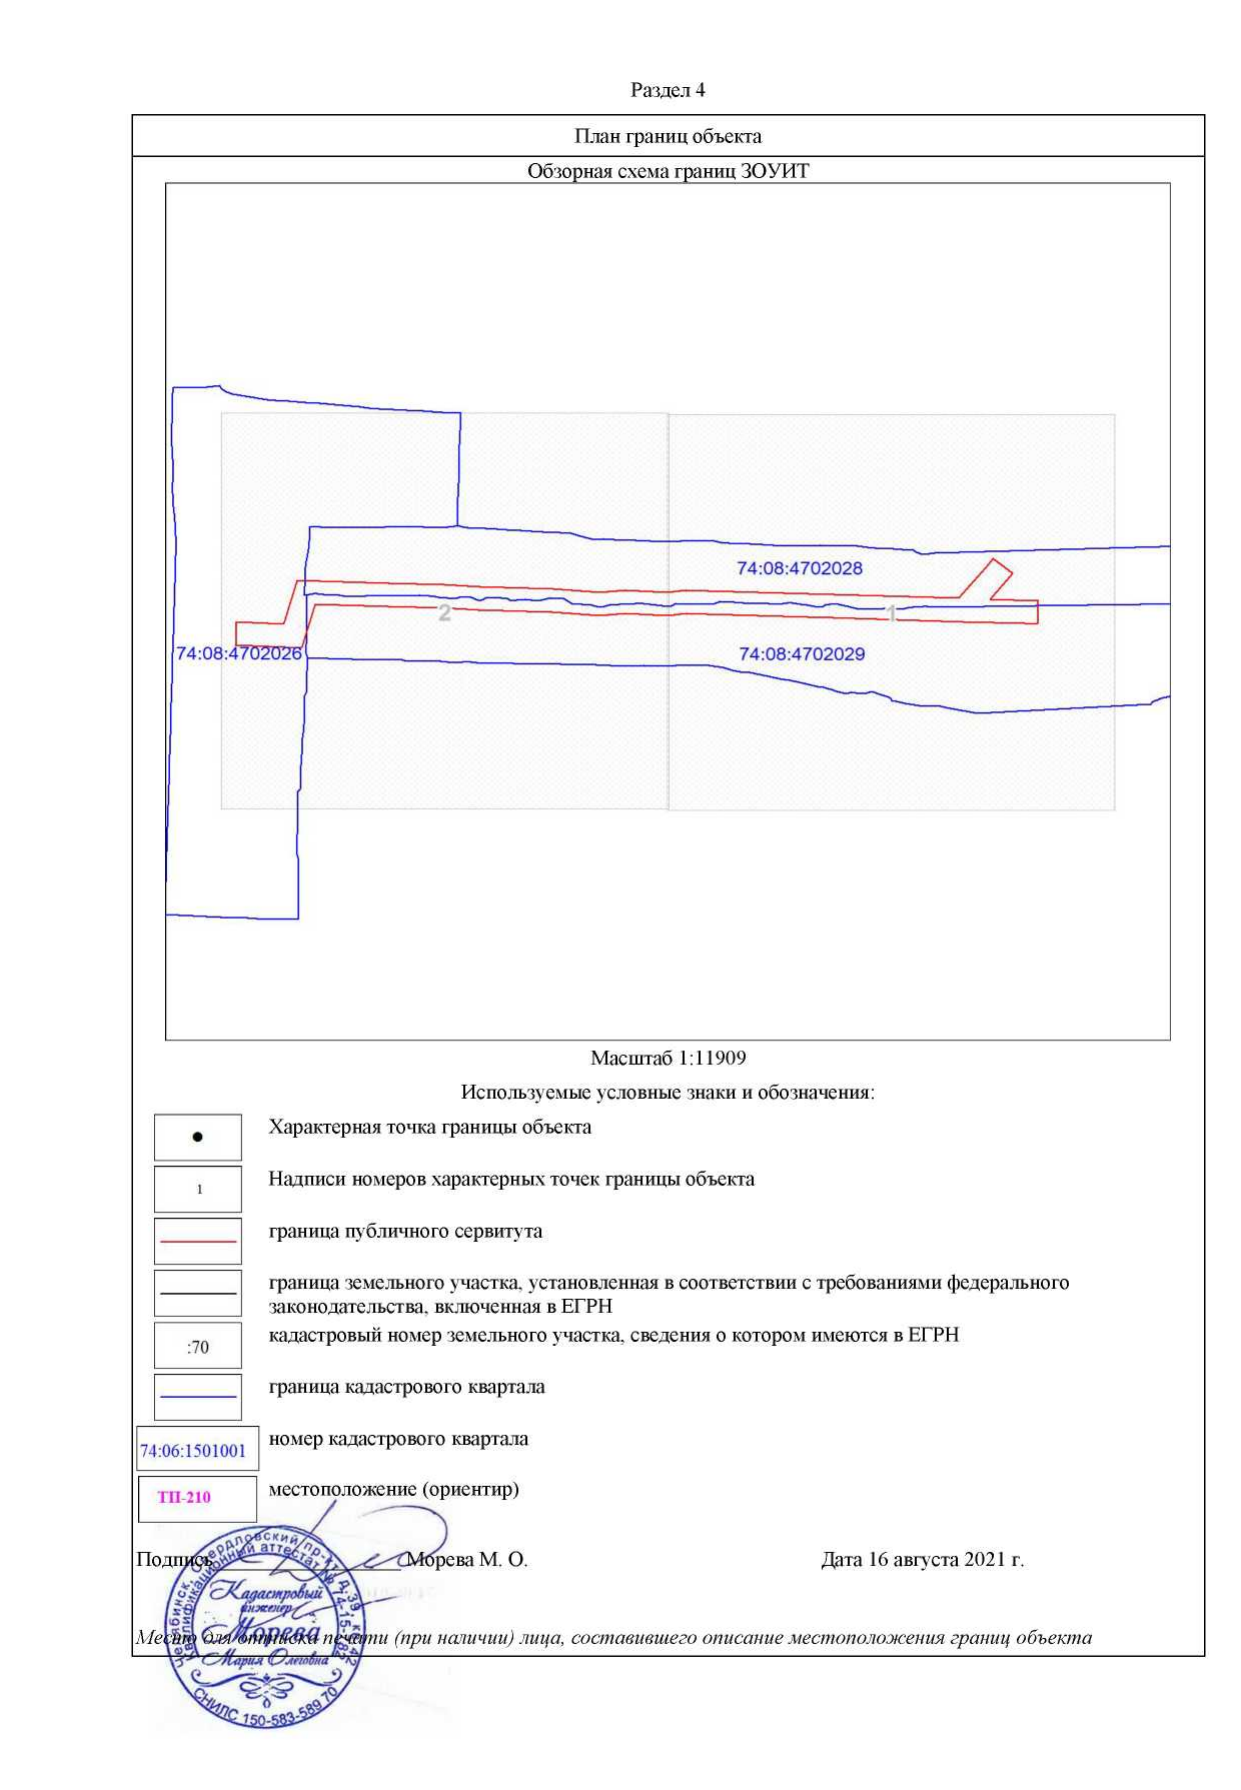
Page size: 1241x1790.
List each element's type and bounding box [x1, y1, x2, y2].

picture [84, 26, 1210, 1761]
